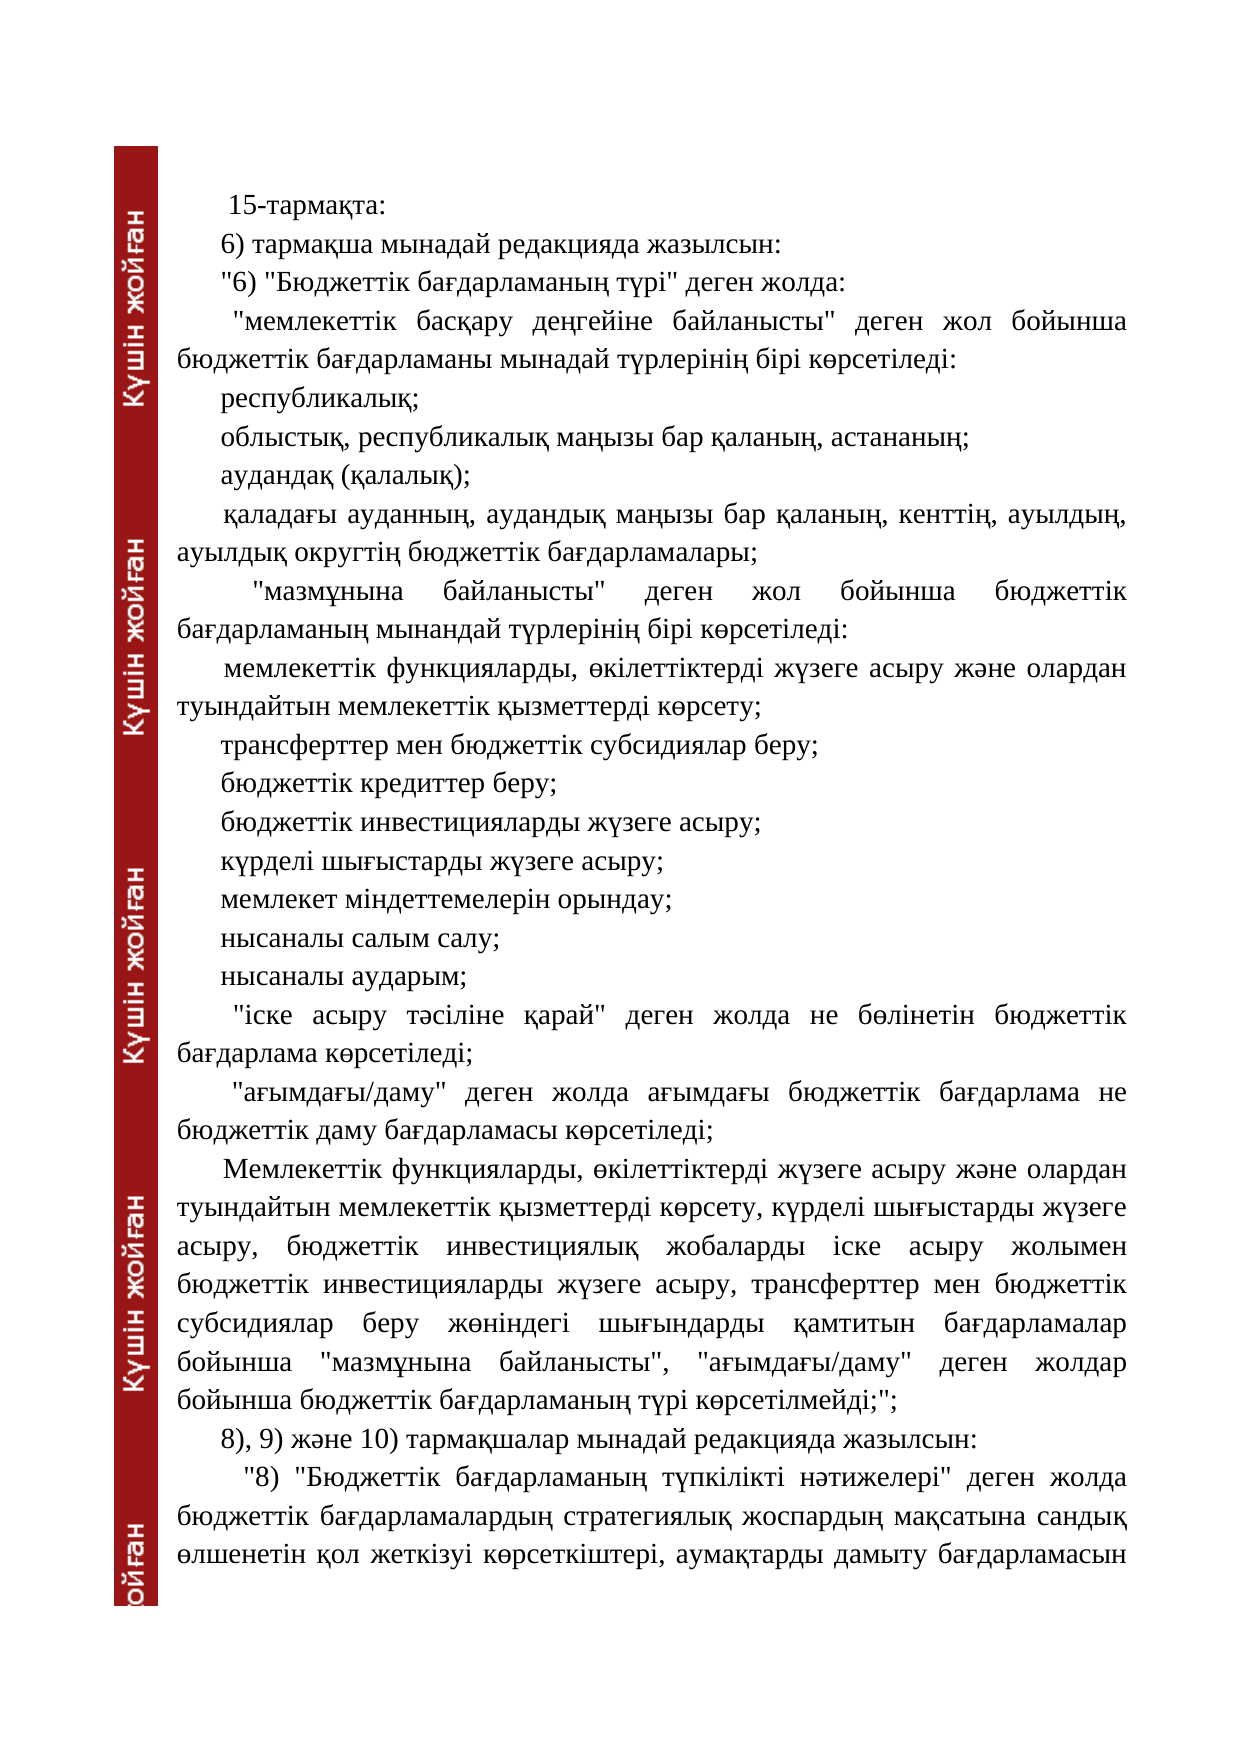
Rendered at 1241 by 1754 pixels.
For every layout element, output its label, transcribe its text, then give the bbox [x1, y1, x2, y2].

picture [114, 1416, 158, 1421]
picture [114, 761, 158, 766]
picture [114, 876, 158, 881]
picture [114, 146, 158, 187]
text мемлекет міндеттемелерін орындау; [112, 881, 1128, 915]
text нысаналы аударым; [112, 958, 1128, 992]
picture [114, 1069, 158, 1074]
picture [114, 1146, 158, 1151]
text аудандақ (қалалық); [112, 457, 1128, 491]
text "іске асыру тәсіліне қарай" деген жолда не бөлінетін бюджеттік бағдарлама көрсетіледі; [112, 997, 1128, 1069]
picture [114, 953, 158, 958]
picture [114, 491, 158, 496]
text республикалық; [112, 380, 1128, 414]
text мемлекеттік функцияларды, өкілеттіктерді жүзеге асыру және олардан туындайтын мемлекеттік қызметтерді көрсету; [112, 650, 1128, 722]
text бюджеттік инвестицияларды жүзеге асыру; [112, 804, 1128, 838]
text "ағымдағы/даму" деген жолда ағымдағы бюджеттік бағдарлама не бюджеттік даму бағдарламасы көрсетіледі; [112, 1074, 1128, 1146]
picture [114, 915, 158, 920]
picture [114, 452, 158, 457]
picture [114, 298, 158, 303]
picture [114, 838, 158, 843]
picture [114, 568, 158, 573]
picture [114, 414, 158, 419]
picture [114, 375, 158, 380]
picture [114, 992, 158, 997]
text 6) тармақша мынадай редакцияда жазылсын: [112, 226, 1128, 259]
text нысаналы салым салу; [112, 920, 1128, 953]
text қаладағы ауданның, аудандық маңызы бар қаланың, кенттің, ауылдың, ауылдық округтің бюджеттік бағдарламалары; [112, 496, 1128, 568]
text облыстық, республикалық маңызы бар қаланың, астананың; [112, 419, 1128, 452]
text "мазмұнына байланысты" деген жол бойынша бюджеттік бағдарламаның мынандай түрлерінің бірі көрсетіледі: [112, 573, 1128, 645]
text "мемлекеттік басқару деңгейіне байланысты" деген жол бойынша бюджеттік бағдарламаны мынадай түрлерінің бірі көрсетіледі: [112, 303, 1128, 375]
text күрделі шығыстарды жүзеге асыру; [112, 843, 1128, 876]
text трансферттер мен бюджеттік субсидиялар беру; [112, 727, 1128, 761]
picture [114, 259, 158, 264]
text 15-тармақта: [112, 187, 1128, 221]
picture [114, 221, 158, 226]
picture [114, 1570, 158, 1606]
picture [114, 1454, 158, 1459]
text "6) "Бюджеттік бағдарламаның түрі" деген жолда: [112, 264, 1128, 298]
picture [114, 799, 158, 804]
text 8), 9) және 10) тармақшалар мынадай редакцияда жазылсын: [112, 1421, 1128, 1454]
text бюджеттік кредиттер беру; [112, 766, 1128, 799]
text Мемлекеттік функцияларды, өкілеттіктерді жүзеге асыру және олардан туындайтын мемлекеттік қызметтерді көрсету, күрделі шығыстарды жүзеге асыру, бюджеттік инвестициялық жобаларды іске асыру жолымен бюджеттік инвестицияларды жүзеге асыру, трансферттер мен бюджеттік субсидиялар беру жөніндегі шығындарды қамтитын бағдарламалар бойынша "мазмұнына байланысты", "ағымдағы/даму" деген жолдар бойынша бюджеттік бағдарламаның түрі көрсетілмейді;"; [112, 1151, 1128, 1416]
picture [114, 722, 158, 727]
picture [114, 645, 158, 650]
